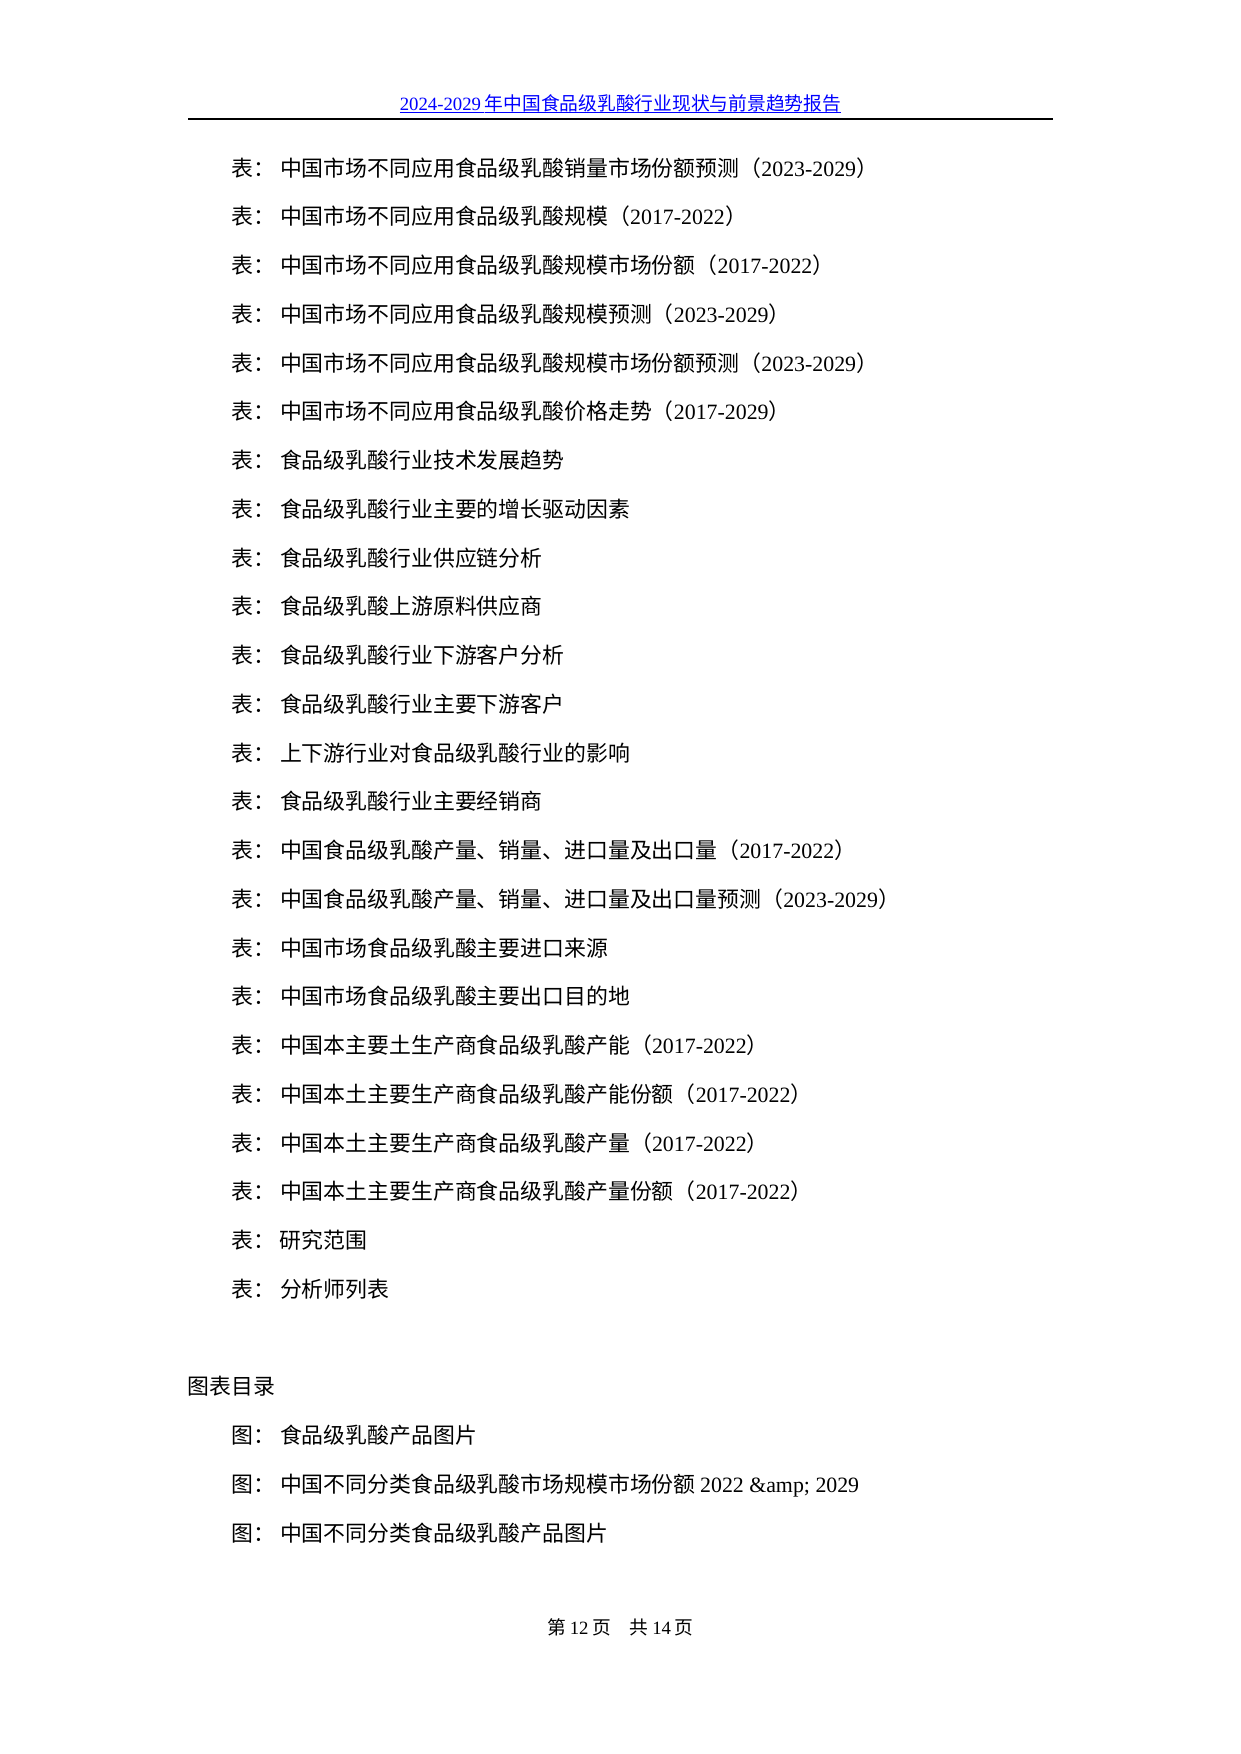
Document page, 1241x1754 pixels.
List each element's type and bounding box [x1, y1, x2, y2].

text [187, 150, 1053, 1548]
